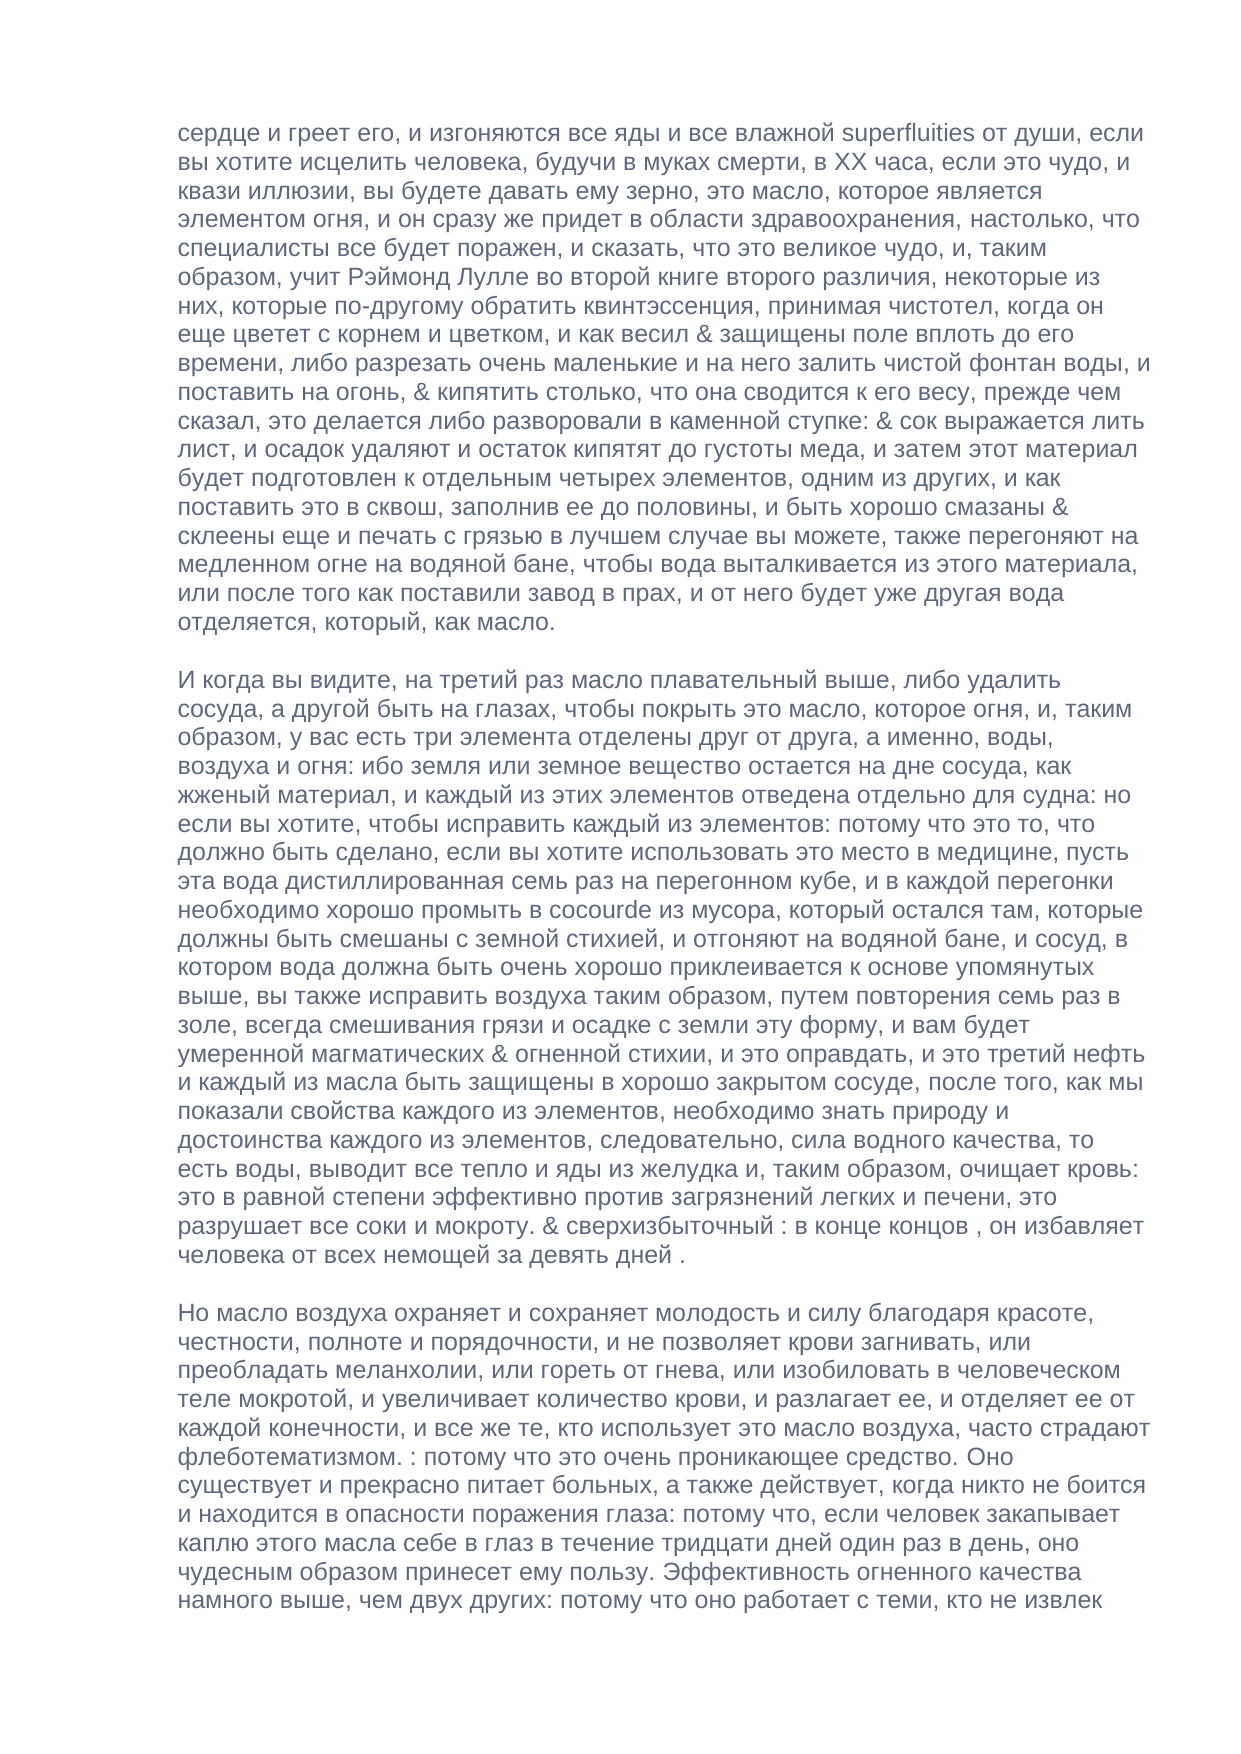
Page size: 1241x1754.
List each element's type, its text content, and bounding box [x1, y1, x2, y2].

text И когда вы видите, на третий раз масло плавательный выше, либо удалить сосуда, а другой быть на глазах, чтобы покрыть это масло, которое огня, и, таким образом, у вас есть три элемента отделены друг от друга, а именно, воды, воздуха и огня: ибо земля или земное вещество остается на дне сосуда, как жженый материал, и каждый из этих элементов отведена отдельно для судна: но если вы хотите, чтобы исправить каждый из элементов: потому что это то, что должно быть сделано, если вы хотите использовать это место в медицине, пусть эта вода дистиллированная семь раз на перегонном кубе, и в каждой перегонки необходимо хорошо промыть в cocourde из мусора, который остался там, которые должны быть смешаны с земной стихией, и отгоняют на водяной бане, и сосуд, в котором вода должна быть очень хорошо приклеивается к основе упомянутых выше, вы также исправить воздуха таким образом, путем повторения семь раз в золе, всегда смешивания грязи и осадке с земли эту форму, и вам будет умеренной магматических & огненной стихии, и это оправдать, и это третий нефть и каждый из масла быть защищены в хорошо закрытом сосуде, после того, как мы показали свойства каждого из элементов, необходимо знать природу и достоинства каждого из элементов, следовательно, сила водного качества, то есть воды, выводит все тепло и яды из желудка и, таким образом, очищает кровь: это в равной степени эффективно против загрязнений легких и печени, это разрушает все соки и мокроту. & сверхизбыточный : в конце концов , он избавляет человека от всех немощей за девять дней . [177, 665, 1152, 1268]
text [177, 118, 1152, 636]
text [177, 1298, 1152, 1614]
